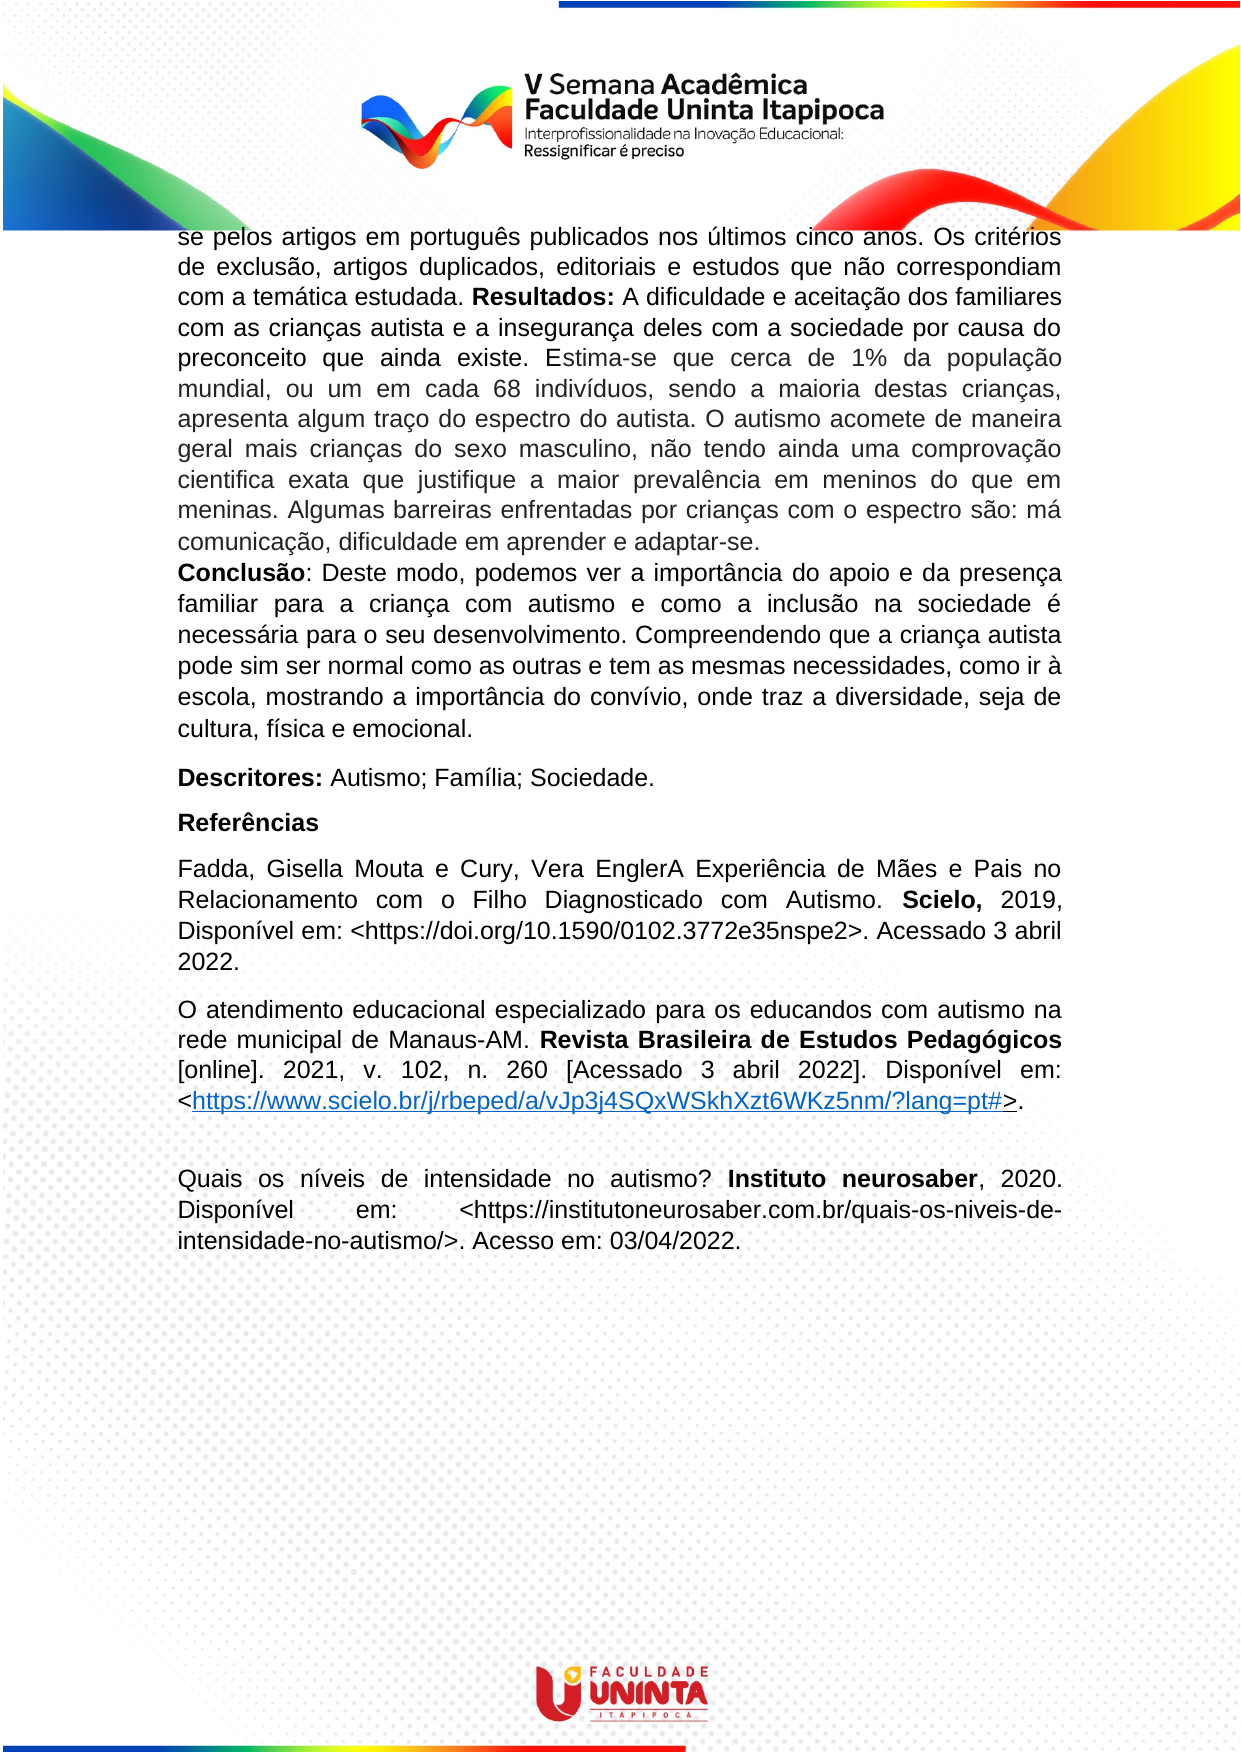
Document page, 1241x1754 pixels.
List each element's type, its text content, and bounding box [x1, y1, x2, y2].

picture [3, 1, 1241, 1752]
text O atendimento educacional especializado para os educandos com autismo na rede municipal de Manaus-AM. Revista Brasileira de Estudos Pedagógicos [online]. 2021, v. 102, n. 260 [Acessado 3 abril 2022]. Disponível em: <https://www.scielo.br/j/rbeped/a/vJp3j4SQxWSkhXzt6WKz5nm/?lang=pt#>. [177, 995, 1063, 1115]
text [177, 222, 1063, 556]
text Referências [177, 808, 1063, 837]
text Fadda, Gisella Mouta e Cury, Vera EnglerA Experiência de Mães e Pais no Relacionamento com o Filho Diagnosticado com Autismo. Scielo, 2019, Disponível em: <https://doi.org/10.1590/0102.3772e35nspe2>. Acessado 3 abril 2022. [177, 854, 1063, 976]
text Quais os níveis de intensidade no autismo? Instituto neurosaber, 2020. Disponível em: <https://institutoneurosaber.com.br/quais-os-niveis-de-intensidade-no-autismo/>. Acesso em: 03/04/2022. [177, 1164, 1063, 1255]
text Conclusão: Deste modo, podemos ver a importância do apoio e da presença familiar para a criança com autismo e como a inclusão na sociedade é necessária para o seu desenvolvimento. Compreendendo que a criança autista pode sim ser normal como as outras e tem as mesmas necessidades, como ir à escola, mostrando a importância do convívio, onde traz a diversidade, seja de cultura, física e emocional. [177, 558, 1063, 744]
text Descritores: Autismo; Família; Sociedade. [177, 763, 1063, 792]
